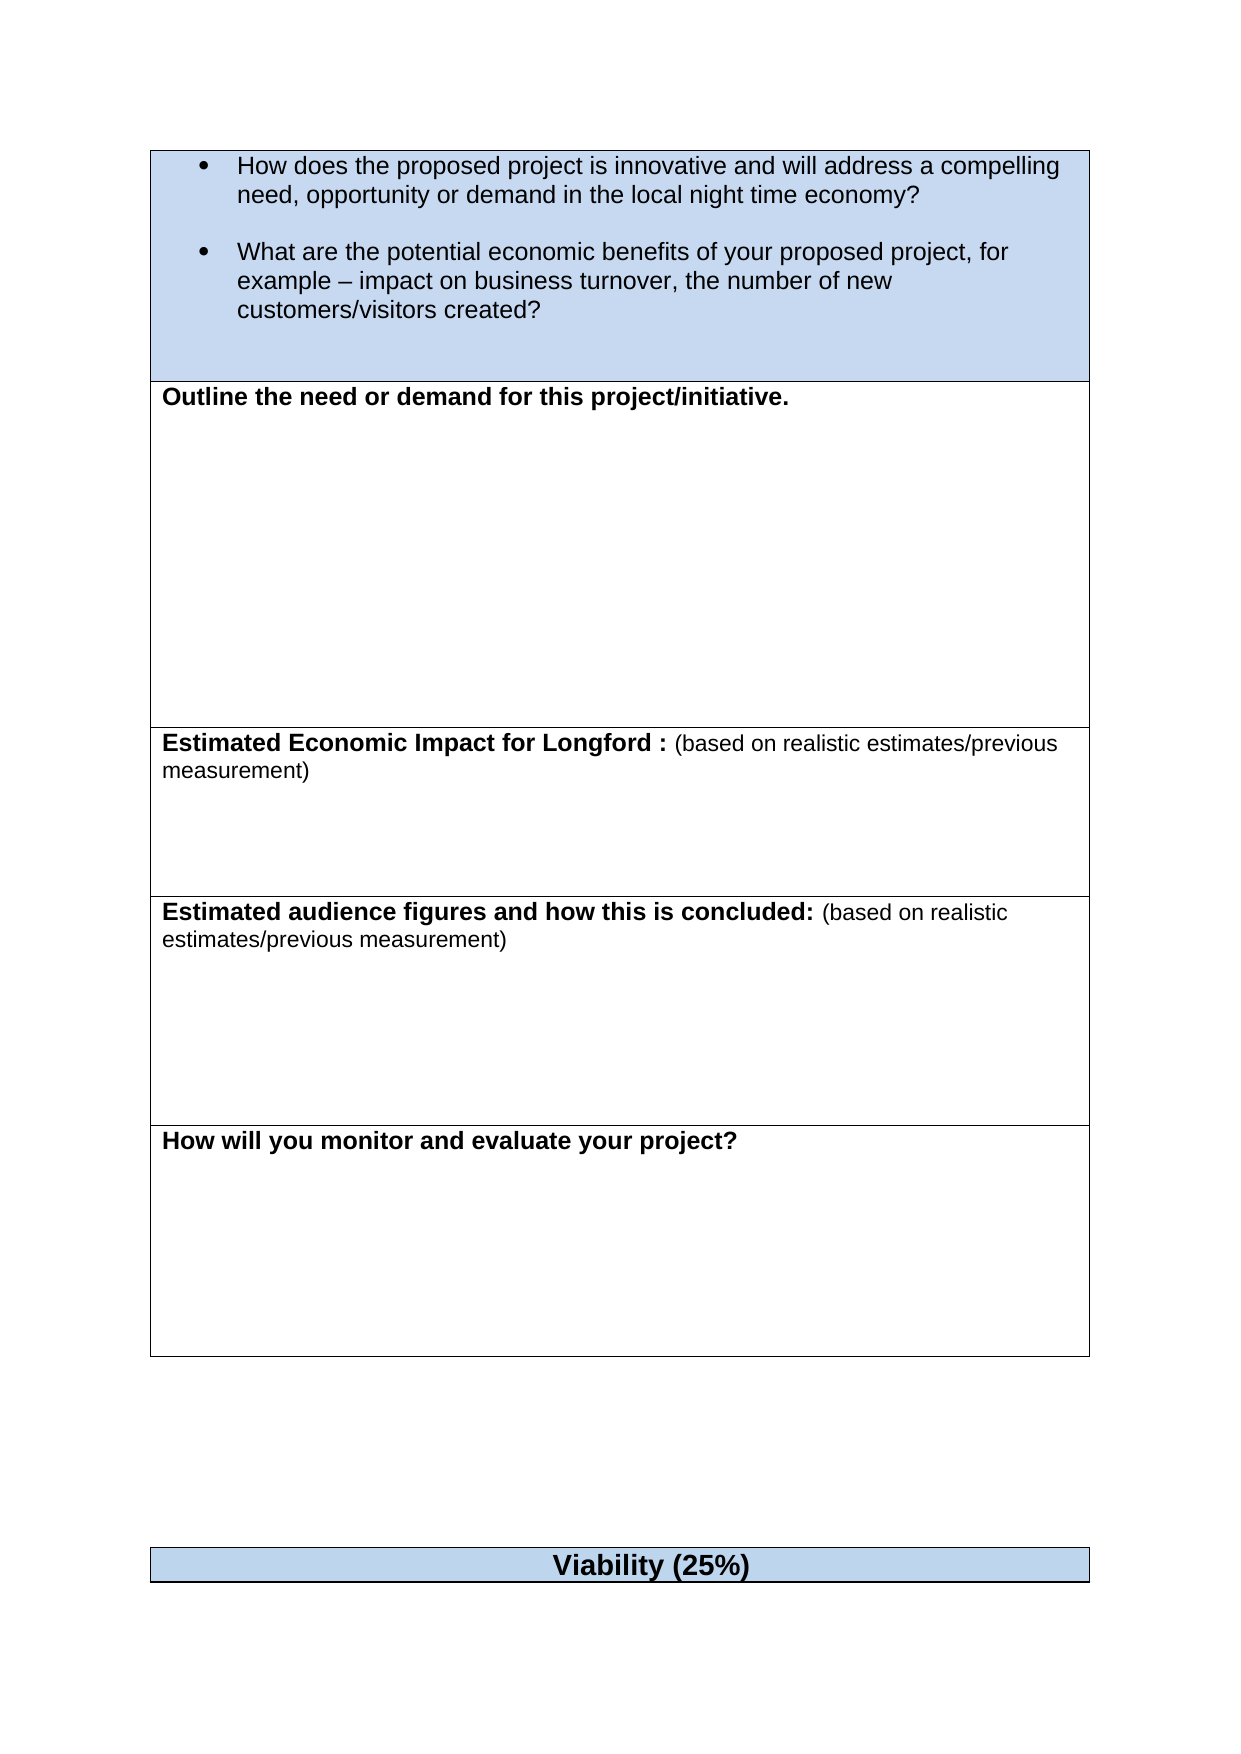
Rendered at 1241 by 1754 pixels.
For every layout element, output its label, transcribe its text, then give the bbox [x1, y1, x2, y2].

table_cell Estimated Economic Impact for Longford : (based on realistic estimates/previous measurement) [151, 728, 1089, 896]
table_cell Outline the need or demand for this project/initiative. [151, 382, 1089, 727]
table_cell Estimated audience figures and how this is concluded: (based on realistic estimates/previous measurement) [151, 897, 1089, 1125]
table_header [151, 1548, 1089, 1581]
table_cell How will you monitor and evaluate your project? [151, 1126, 1089, 1356]
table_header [151, 151, 1089, 381]
